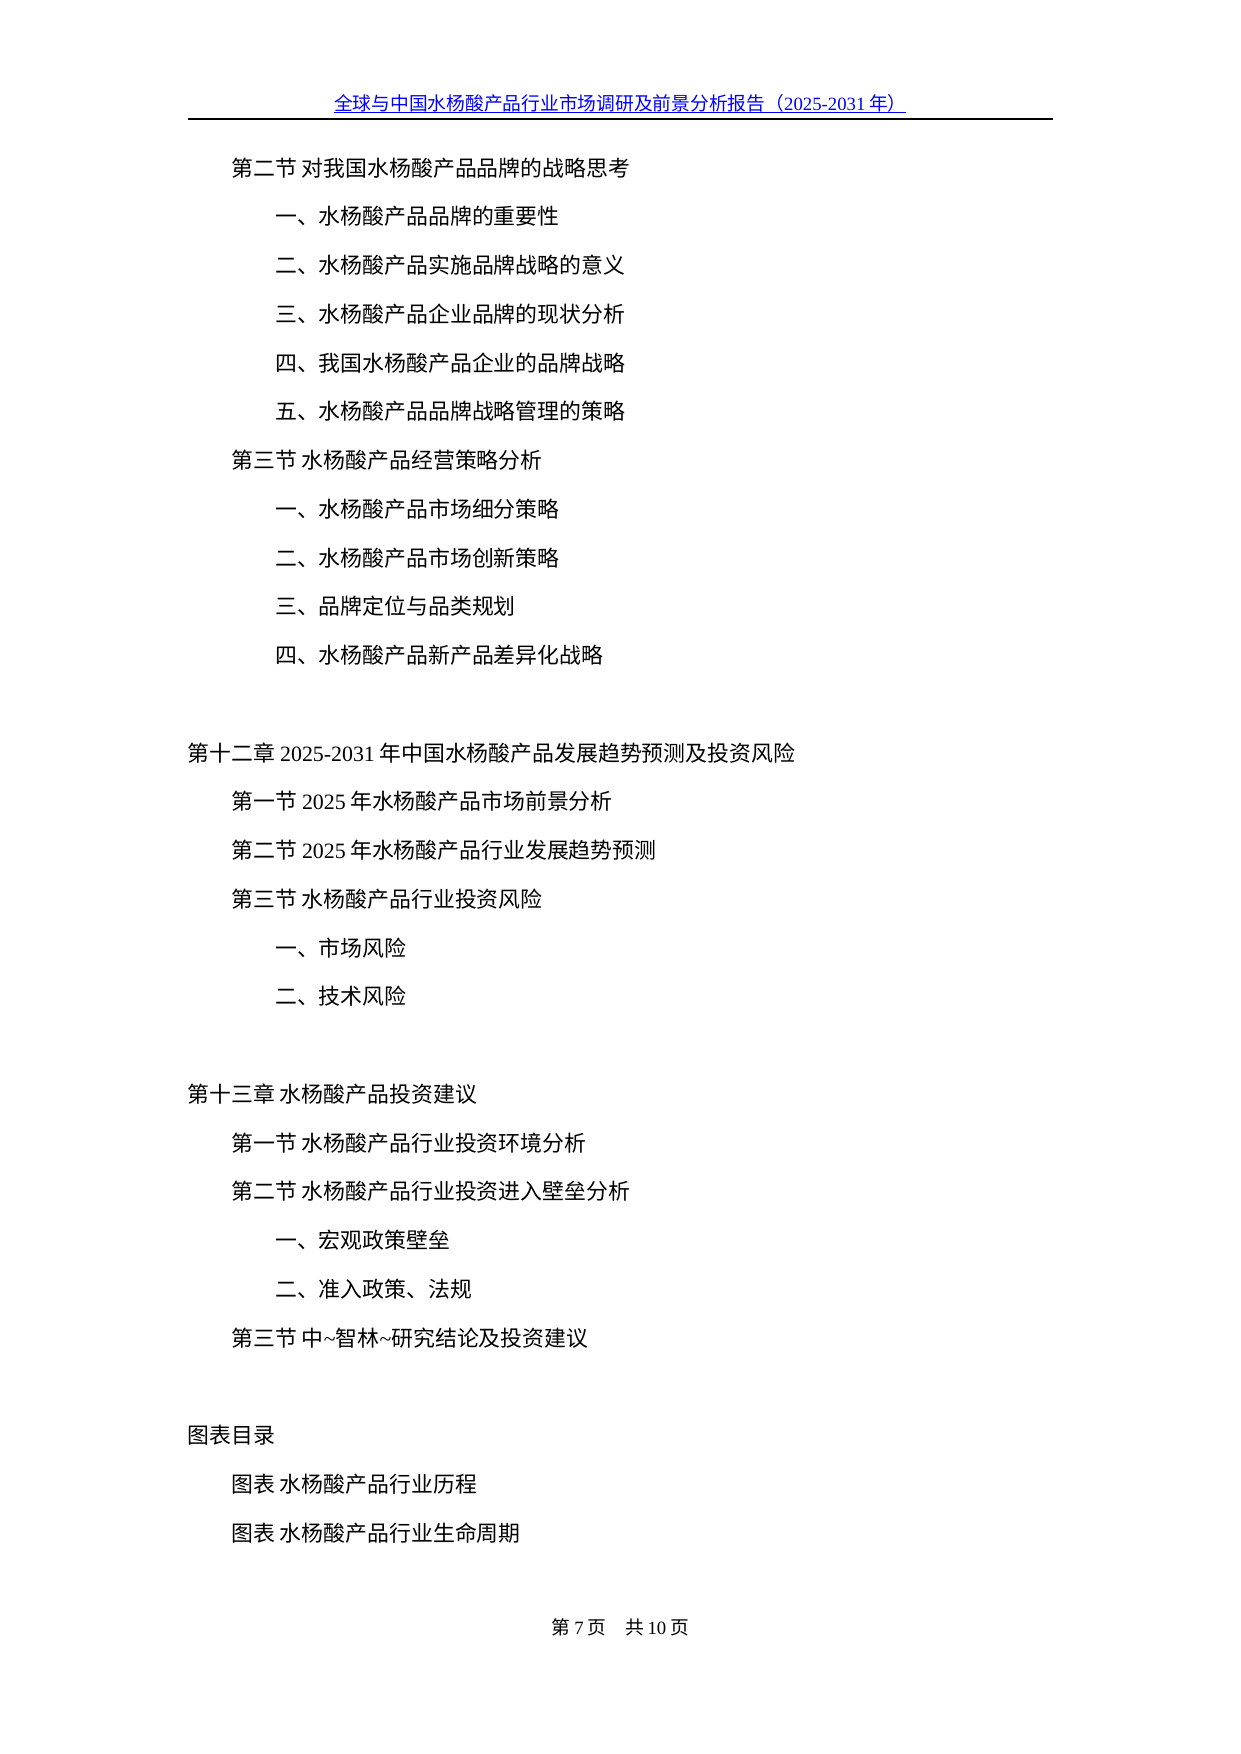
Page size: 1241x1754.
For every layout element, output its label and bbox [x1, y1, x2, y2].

text [187, 150, 1053, 1548]
